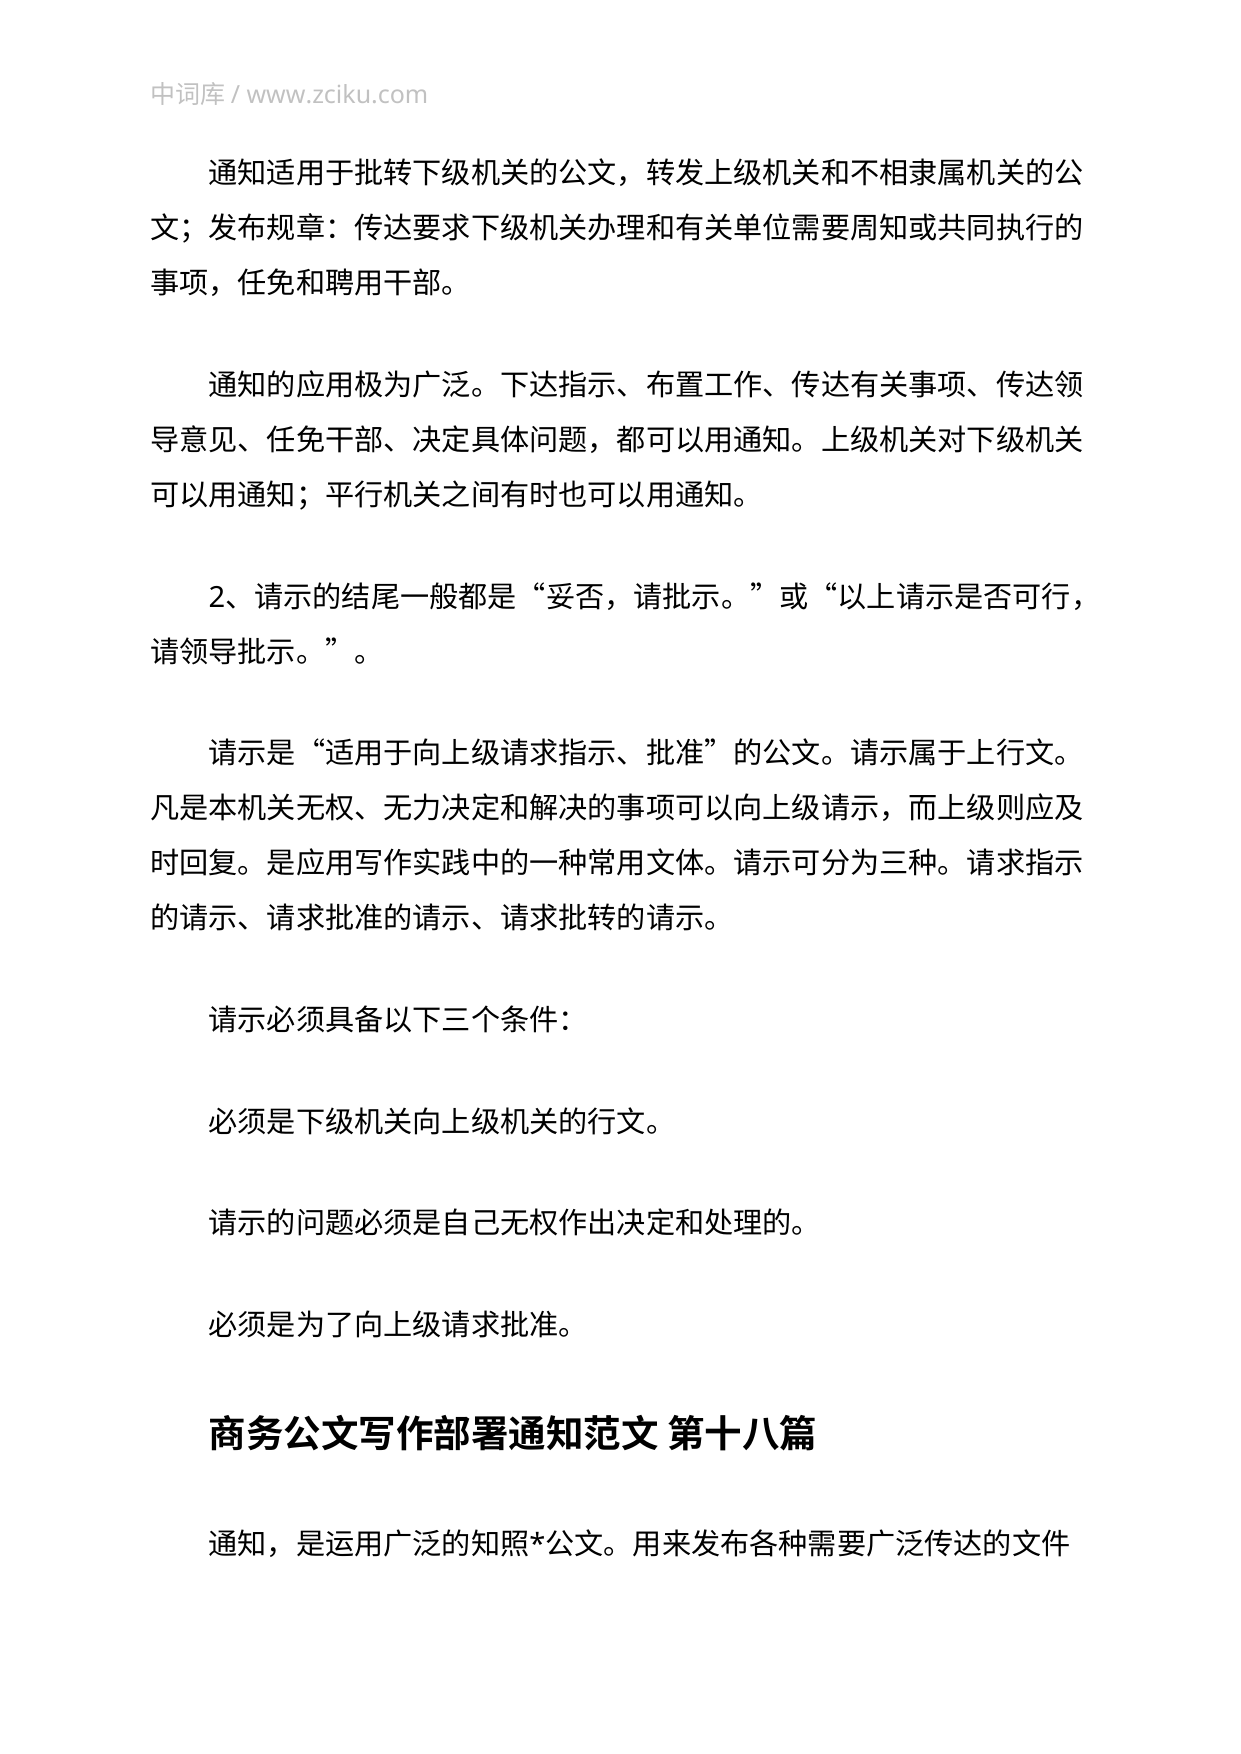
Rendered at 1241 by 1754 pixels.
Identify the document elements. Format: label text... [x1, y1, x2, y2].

text 必须是下级机关向上级机关的行文。 [150, 1098, 1090, 1140]
text 请示的问题必须是自己无权作出决定和处理的。 [150, 1200, 1090, 1242]
text 请示是“适用于向上级请求指示、批准”的公文。请示属于上行文。凡是本机关无权、无力决定和解决的事项可以向上级请示，而上级则应及时回复。是应用写作实践中的一种常用文体。请示可分为三种。请求指示的请示、请求批准的请示、请求批转的请示。 [150, 730, 1090, 937]
text 商务公文写作部署通知范文 第十八篇 [150, 1403, 1090, 1458]
text 通知适用于批转下级机关的公文，转发上级机关和不相隶属机关的公文；发布规章：传达要求下级机关办理和有关单位需要周知或共同执行的事项，任免和聘用干部。 [150, 150, 1090, 302]
text 通知的应用极为广泛。下达指示、布置工作、传达有关事项、传达领导意见、任免干部、决定具体问题，都可以用通知。上级机关对下级机关可以用通知；平行机关之间有时也可以用通知。 [150, 362, 1090, 514]
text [150, 1521, 1090, 1563]
text 必须是为了向上级请求批准。 [150, 1302, 1090, 1344]
text 请示必须具备以下三个条件： [150, 996, 1090, 1039]
text 2、请示的结尾一般都是“妥否，请批示。”或“以上请示是否可行，请领导批示。”。 [150, 573, 1090, 670]
